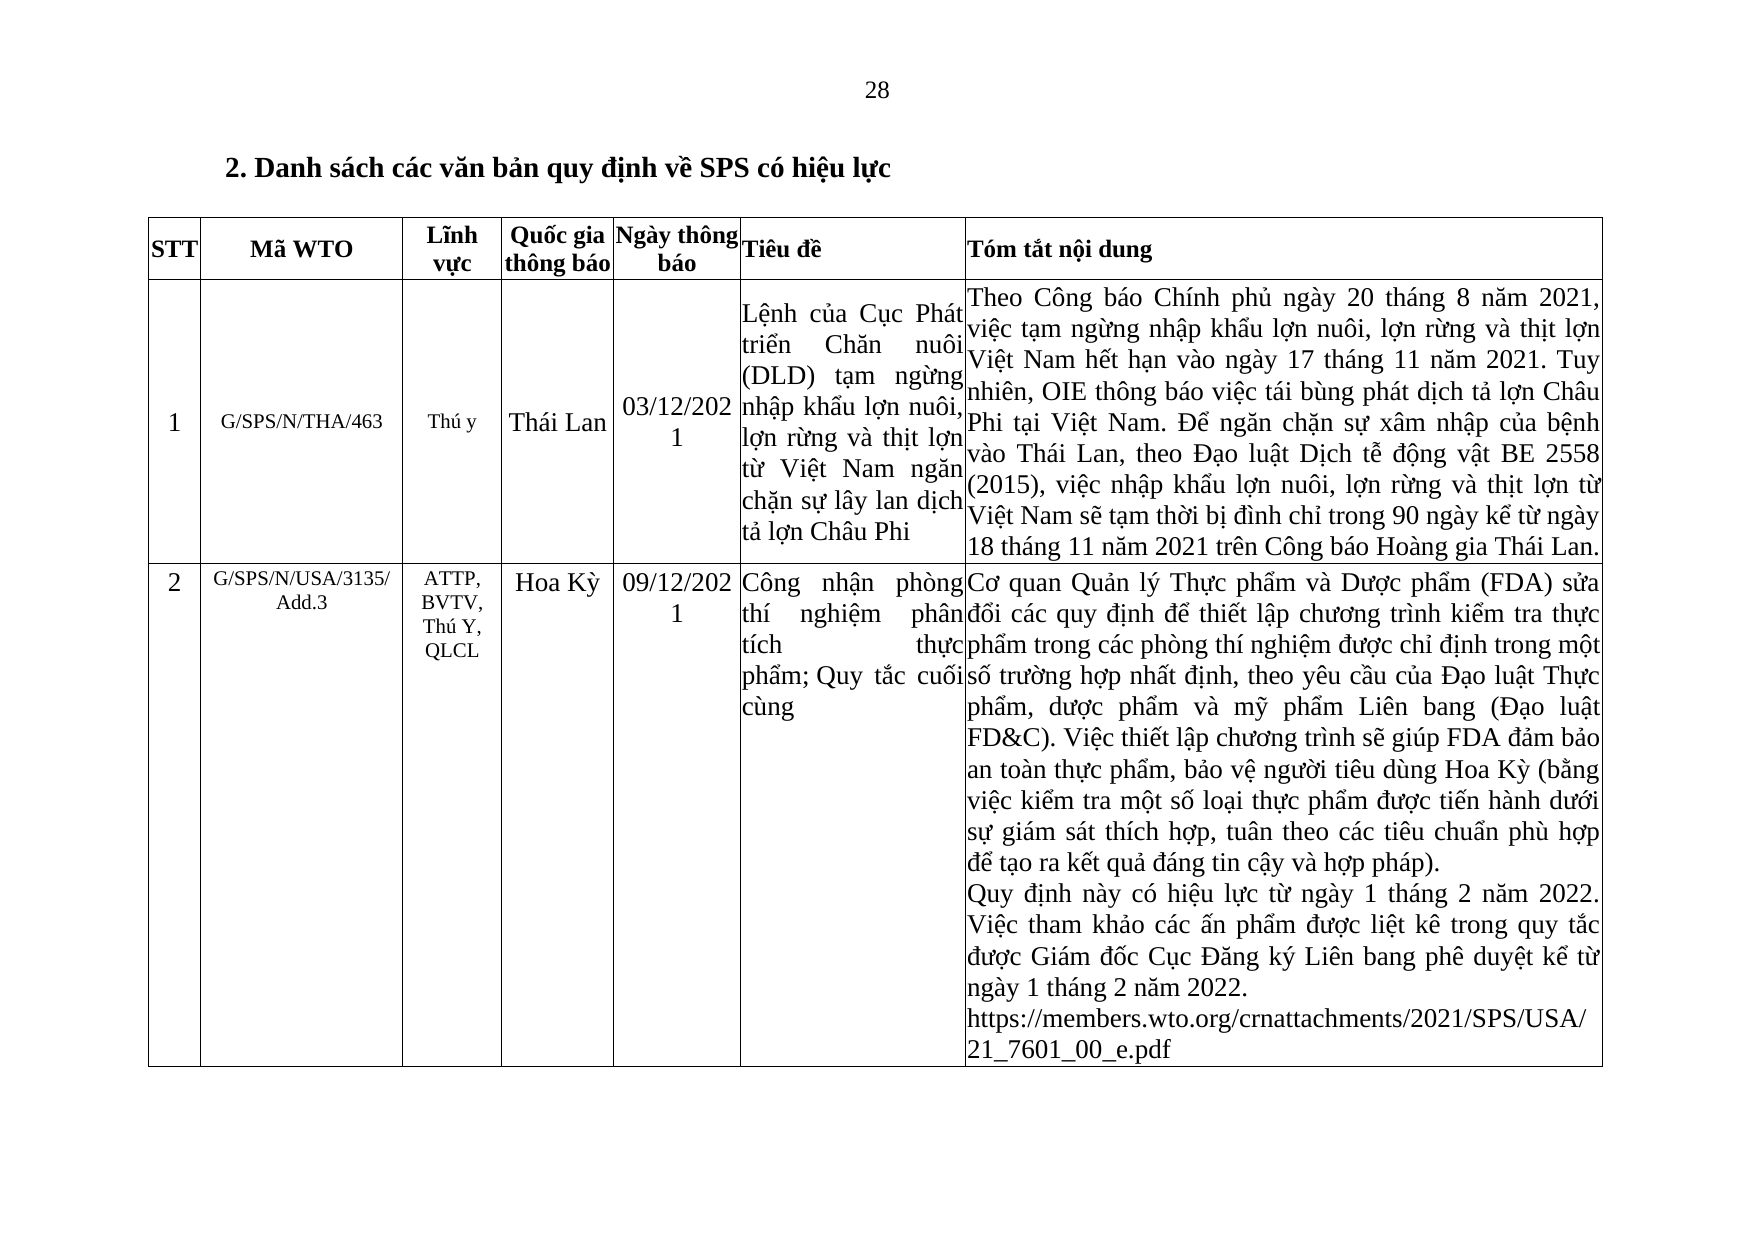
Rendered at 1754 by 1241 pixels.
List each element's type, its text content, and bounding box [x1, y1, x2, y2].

table_header Mã WTO [201, 218, 402, 279]
table_cell 09/12/2021 [614, 564, 740, 1066]
table_header Tóm tắt nội dung [966, 218, 1602, 279]
table_cell Thái Lan [502, 280, 613, 563]
table_header Ngày thông báo [614, 218, 740, 279]
table_cell 1 [149, 280, 200, 563]
table_header Quốc gia thông báo [502, 218, 613, 279]
table_cell G/SPS/N/THA/463 [201, 280, 402, 563]
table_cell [403, 564, 501, 1066]
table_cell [741, 564, 965, 1066]
table_cell Lệnh của Cục Phát triển Chăn nuôi (DLD) tạm ngừng nhập khẩu lợn nuôi, lợn rừng và thịt lợn từ Việt Nam ngăn chặn sự lây lan dịch tả lợn Châu Phi [741, 280, 965, 563]
table_header Lĩnh vực [403, 218, 501, 279]
table_cell 03/12/2021 [614, 280, 740, 563]
table_header Tiêu đề [741, 218, 965, 279]
table_cell 2 [149, 564, 200, 1066]
table_header STT [149, 218, 200, 279]
table_cell Thú y [403, 280, 501, 563]
table_cell Hoa Kỳ [502, 564, 613, 1066]
list 2. Danh sách các văn bản quy định về SPS có hiệu lực [225, 150, 1604, 183]
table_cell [201, 564, 402, 1066]
